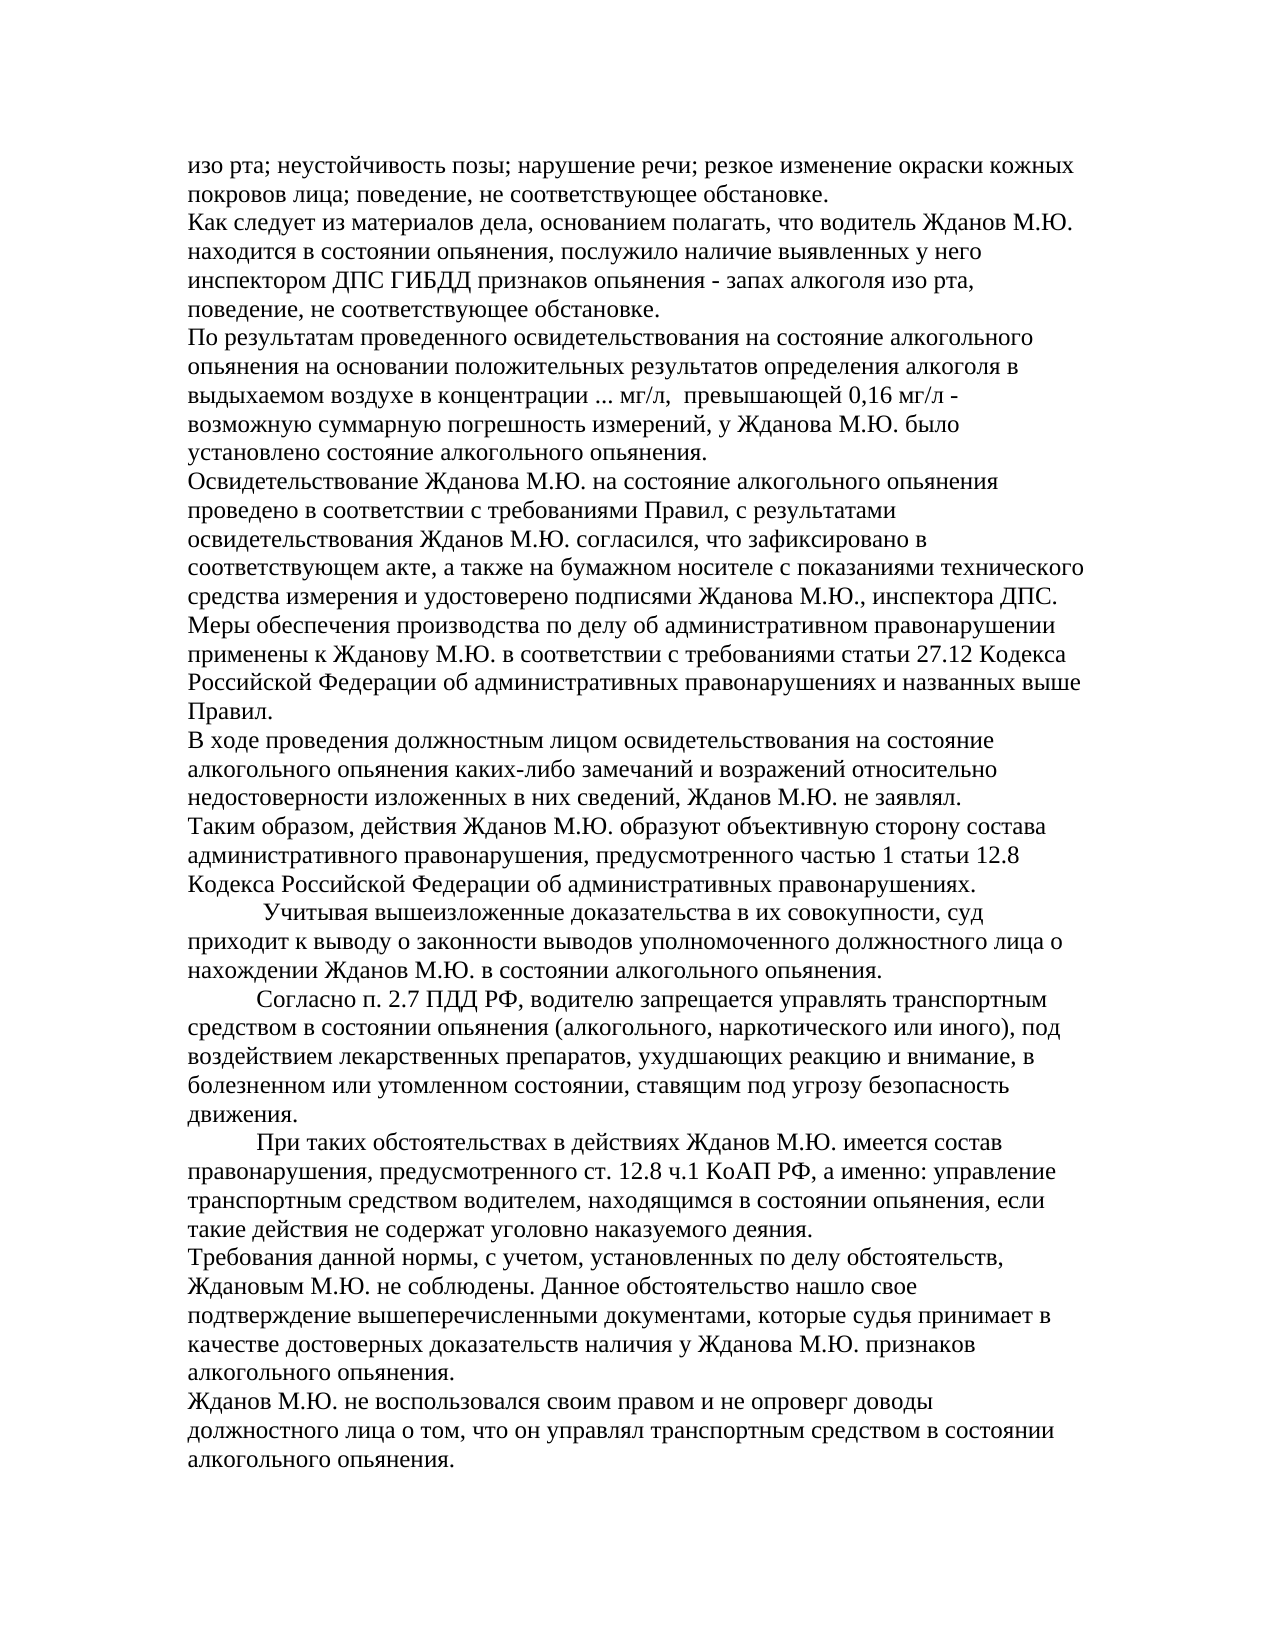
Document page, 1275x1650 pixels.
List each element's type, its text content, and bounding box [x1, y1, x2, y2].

text Меры обеспечения производства по делу об административном правонарушении применены к Жданову М.Ю. в соответствии с требованиями статьи 27.12 Кодекса Российской Федерации об административных правонарушениях и названных выше Правил. [187, 610, 1087, 725]
text Освидетельствование Жданова М.Ю. на состояние алкогольного опьянения проведено в соответствии с требованиями Правил, с результатами освидетельствования Жданов М.Ю. согласился, что зафиксировано в соответствующем акте, а также на бумажном носителе с показаниями технического средства измерения и удостоверено подписями Жданова М.Ю., инспектора ДПС. [187, 466, 1087, 610]
text Жданов М.Ю. не воспользовался своим правом и не опроверг доводы должностного лица о том, что он управлял транспортным средством в состоянии алкогольного опьянения. [187, 1386, 1087, 1472]
text Согласно п. 2.7 ПДД РФ, водителю запрещается управлять транспортным средством в состоянии опьянения (алкогольного, наркотического или иного), под воздействием лекарственных препаратов, ухудшающих реакцию и внимание, в болезненном или утомленном состоянии, ставящим под угрозу безопасность движения. [187, 984, 1087, 1127]
text В ходе проведения должностным лицом освидетельствования на состояние алкогольного опьянения каких-либо замечаний и возражений относительно недостоверности изложенных в них сведений, Жданов М.Ю. не заявлял. [187, 725, 1087, 811]
text Учитывая вышеизложенные доказательства в их совокупности, суд приходит к выводу о законности выводов уполномоченного должностного лица о нахождении Жданов М.Ю. в состоянии алкогольного опьянения. [187, 897, 1087, 984]
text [187, 150, 1087, 207]
text По результатам проведенного освидетельствования на состояние алкогольного опьянения на основании положительных результатов определения алкоголя в выдыхаемом воздухе в концентрации ... мг/л, превышающей 0,16 мг/л - возможную суммарную погрешность измерений, у Жданова М.Ю. было установлено состояние алкогольного опьянения. [187, 322, 1087, 466]
text Таким образом, действия Жданов М.Ю. образуют объективную сторону состава административного правонарушения, предусмотренного частью 1 статьи 12.8 Кодекса Российской Федерации об административных правонарушениях. [187, 811, 1087, 897]
text Как следует из материалов дела, основанием полагать, что водитель Жданов М.Ю. находится в состоянии опьянения, послужило наличие выявленных у него инспектором ДПС ГИБДД признаков опьянения - запах алкоголя изо рта, поведение, не соответствующее обстановке. [187, 207, 1087, 322]
text При таких обстоятельствах в действиях Жданов М.Ю. имеется состав правонарушения, предусмотренного ст. 12.8 ч.1 КоАП РФ, а именно: управление транспортным средством водителем, находящимся в состоянии опьянения, если такие действия не содержат уголовно наказуемого деяния. [187, 1127, 1087, 1242]
text Требования данной нормы, с учетом, установленных по делу обстоятельств, Ждановым М.Ю. не соблюдены. Данное обстоятельство нашло свое подтверждение вышеперечисленными документами, которые судья принимает в качестве достоверных доказательств наличия у Жданова М.Ю. признаков алкогольного опьянения. [187, 1242, 1087, 1386]
